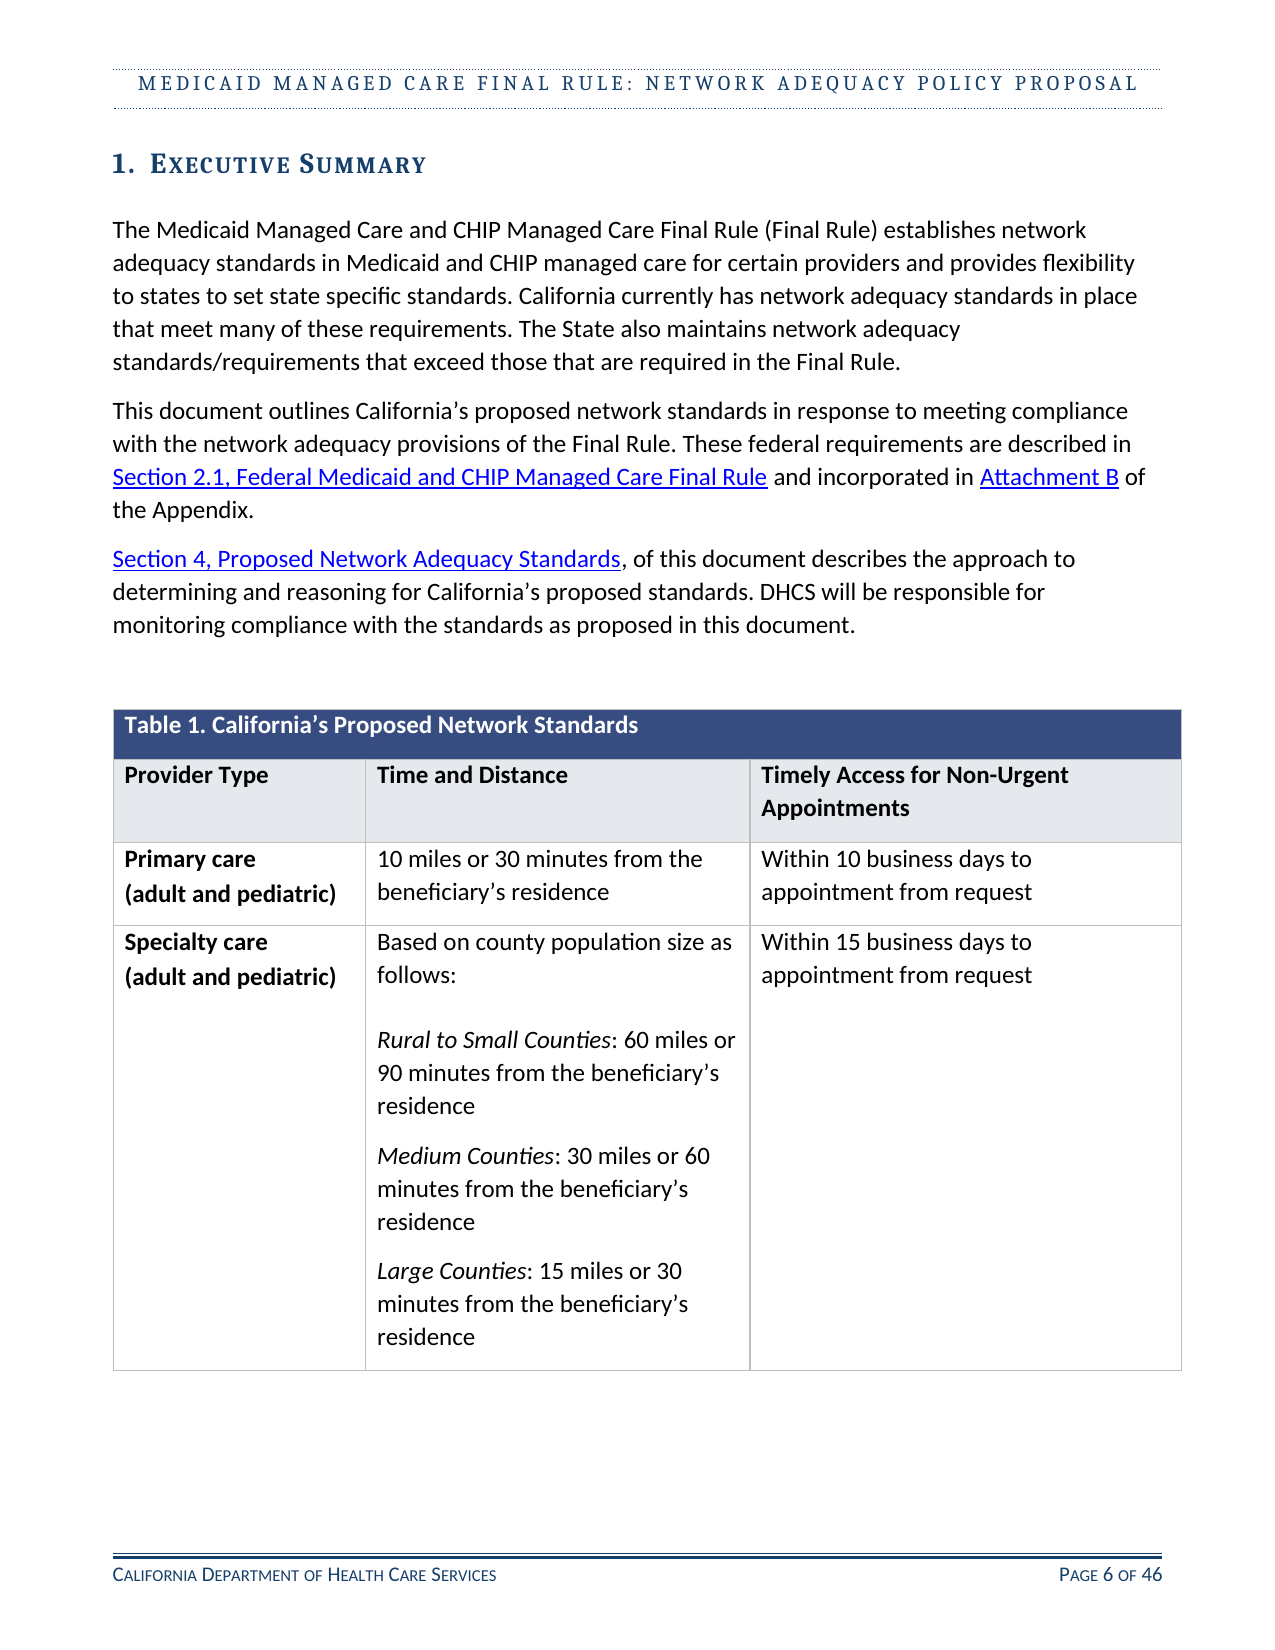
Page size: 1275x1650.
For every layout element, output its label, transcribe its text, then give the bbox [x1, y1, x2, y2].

table_cell Based on county population size as follows: Rural to Small Counties: 60 miles or 90 minutes from the beneficiary’s residence Medium Counties: 30 miles or 60 minutes from the beneficiary’s residence Large Counties: 15 miles or 30 minutes from the beneficiary’s residence [366, 926, 749, 1370]
table_cell Primary care (adult and pediatric) [114, 843, 365, 925]
table_cell Timely Access for Non-Urgent Appointments [751, 760, 1181, 842]
table_cell Specialty care (adult and pediatric) [114, 926, 365, 1370]
table_cell Within 10 business days to appointment from request [751, 843, 1181, 925]
table_cell 10 miles or 30 minutes from the beneficiary’s residence [366, 843, 749, 925]
text Section 4, Proposed Network Adequacy Standards, of this document describes the approach to determining and reasoning for California’s proposed standards. DHCS will be responsible for monitoring compliance with the standards as proposed in this document. [112, 543, 1162, 640]
table_cell Within 15 business days to appointment from request [751, 926, 1181, 1370]
table_cell Provider Type [114, 760, 365, 842]
text This document outlines California’s proposed network standards in response to meeting compliance with the network adequacy provisions of the Final Rule. These federal requirements are described in Section 2.1, Federal Medicaid and CHIP Managed Care Final Rule and incorporated in Attachment B of the Appendix. [112, 395, 1162, 524]
text The Medicaid Managed Care and CHIP Managed Care Final Rule (Final Rule) establishes network adequacy standards in Medicaid and CHIP managed care for certain providers and provides flexibility to states to set state specific standards. California currently has network adequacy standards in place that meet many of these requirements. The State also maintains network adequacy standards/requirements that exceed those that are required in the Final Rule. [112, 183, 1162, 376]
table_cell Time and Distance [366, 760, 749, 842]
subtitle Executive Summary [112, 147, 1162, 181]
table_header Table 1. California’s Proposed Network Standards [114, 710, 1181, 759]
